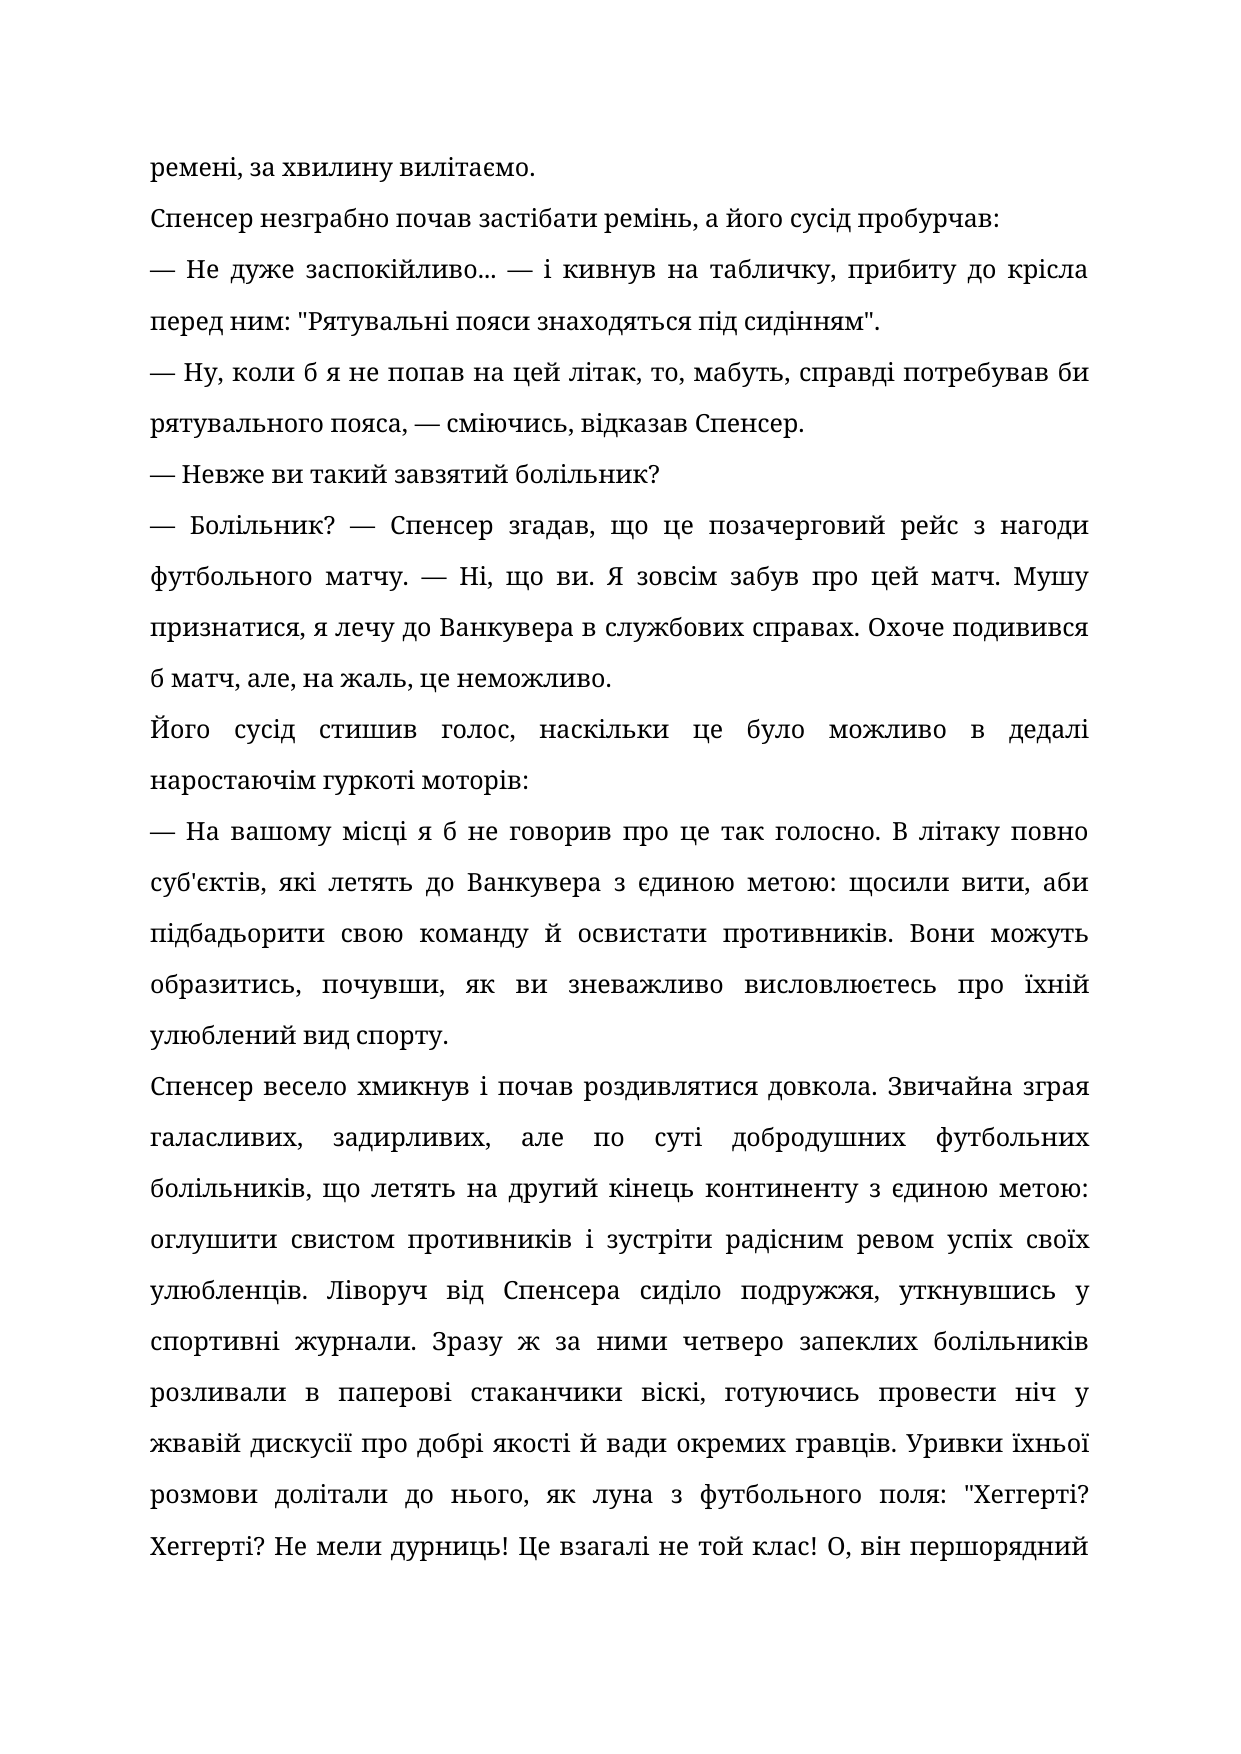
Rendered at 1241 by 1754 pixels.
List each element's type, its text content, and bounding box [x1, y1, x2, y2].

text — Невже ви такий завзятий болільник? [150, 456, 1090, 490]
text Спенсер незграбно почав застібати ремінь, а його сусід пробурчав: [150, 201, 1090, 235]
text Його сусід стишив голос, наскільки це було можливо в дедалі наростаючім гуркоті моторів: [150, 711, 1090, 797]
text — Ну, коли б я не попав на цей літак, то, мабуть, справді потребував би рятувального пояса, — сміючись, відказав Спенсер. [150, 354, 1090, 439]
text — Болільник? — Спенсер згадав, що це позачерговий рейс з нагоди футбольного матчу. — Ні, що ви. Я зовсім забув про цей матч. Мушу признатися, я лечу до Ванкувера в службових справах. Охоче подивився б матч, але, на жаль, це неможливо. [150, 507, 1090, 694]
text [150, 150, 1090, 184]
text — На вашому місці я б не говорив про це так голосно. В літаку повно суб'єктів, які летять до Ванкувера з єдиною метою: щосили вити, аби підбадьорити свою команду й освистати противників. Вони можуть образитись, почувши, як ви зневажливо висловлюєтесь про їхній улюблений вид спорту. [150, 813, 1090, 1052]
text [150, 1069, 1090, 1562]
text — Не дуже заспокійливо... — і кивнув на табличку, прибиту до крісла перед ним: "Рятувальні пояси знаходяться під сидінням". [150, 252, 1090, 337]
